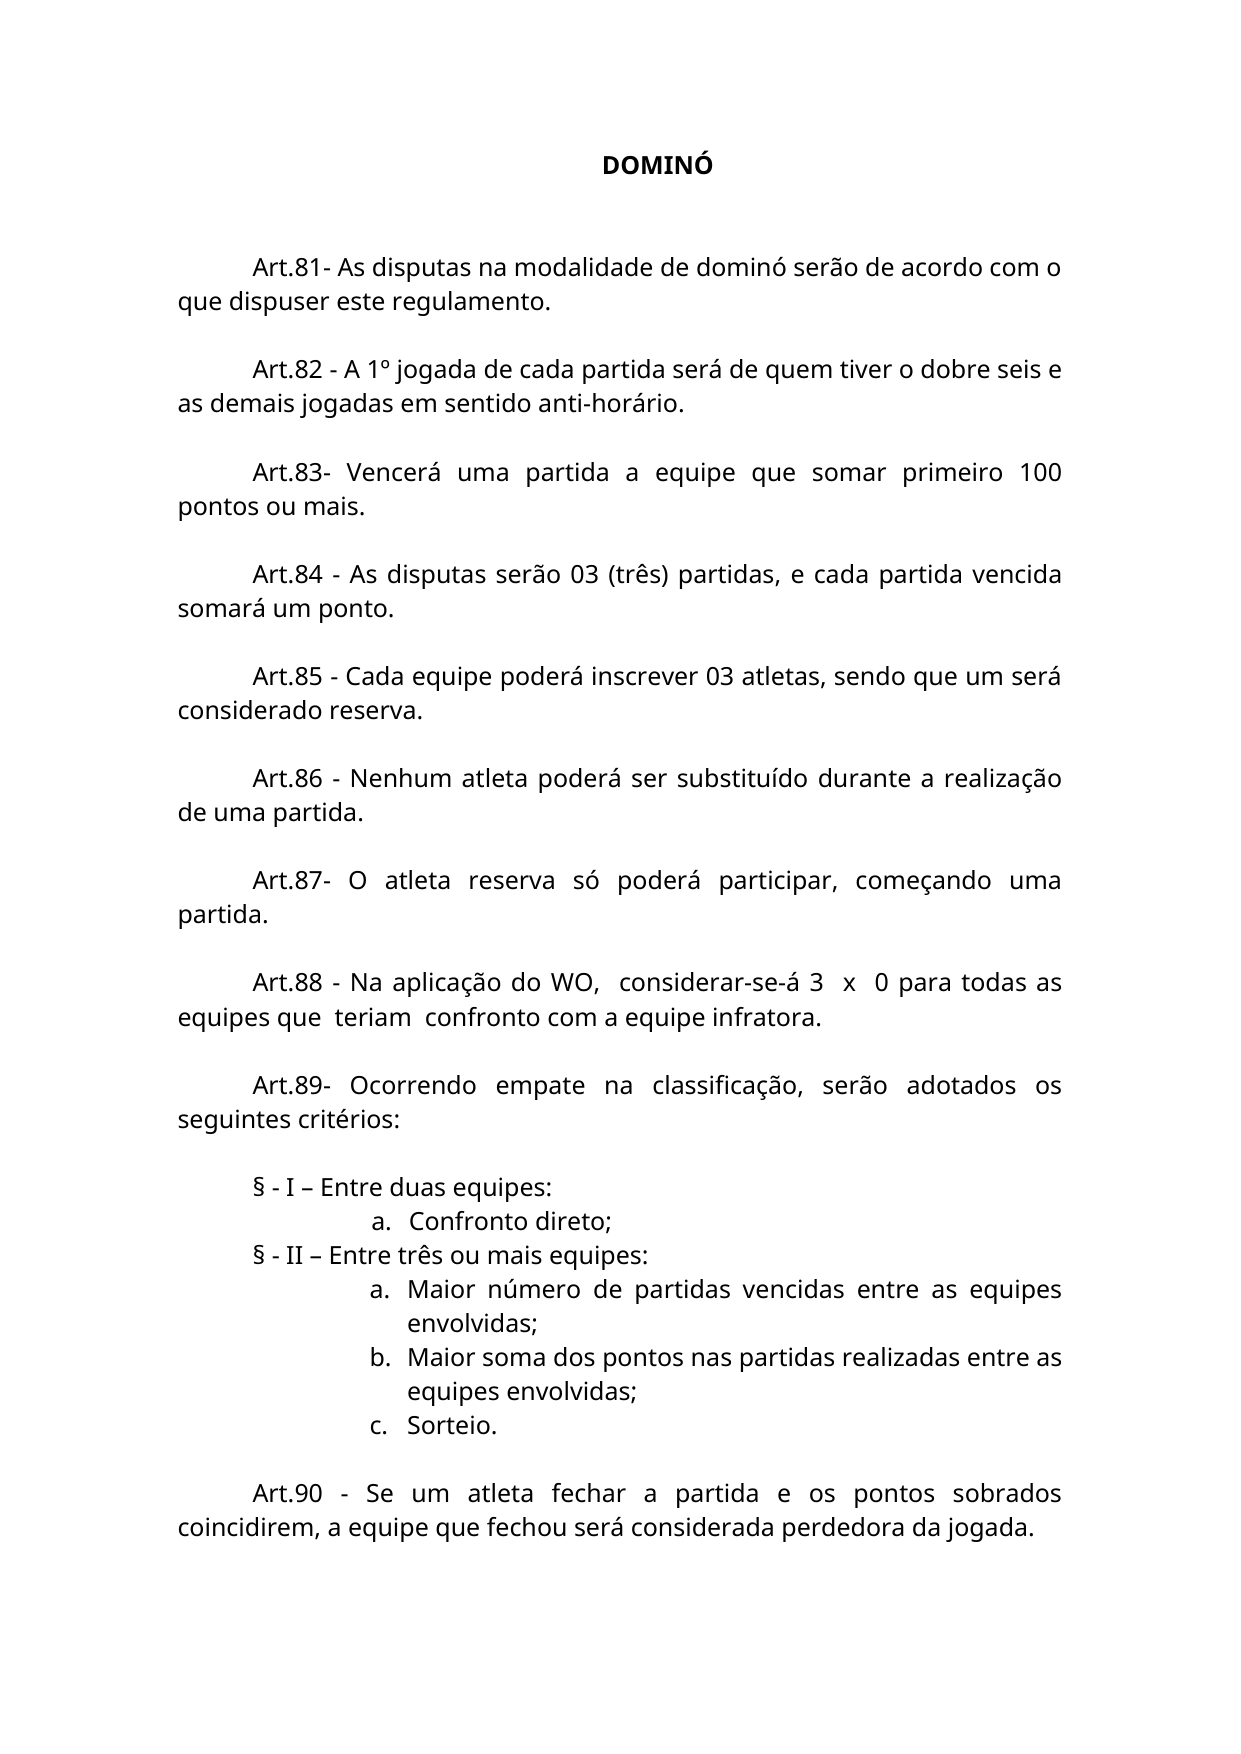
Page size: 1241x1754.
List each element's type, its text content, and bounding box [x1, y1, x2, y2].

text Art.86 - Nenhum atleta poderá ser substituído durante a realização de uma partida. [177, 761, 1063, 829]
list Sorteio. [369, 1408, 1063, 1442]
text Art.85 - Cada equipe poderá inscrever 03 atletas, sendo que um será considerado reserva. [177, 658, 1063, 727]
text Art.90 - Se um atleta fechar a partida e os pontos sobrados coincidirem, a equipe que fechou será considerada perdedora da jogada. [177, 1476, 1063, 1544]
text Art.84 - As disputas serão 03 (três) partidas, e cada partida vencida somará um ponto. [177, 556, 1063, 624]
text Art.82 - A 1º jogada de cada partida será de quem tiver o dobre seis e as demais jogadas em sentido anti-horário. [177, 352, 1063, 420]
text Art.89- Ocorrendo empate na classificação, serão adotados os seguintes critérios: [177, 1067, 1063, 1135]
text § - II – Entre três ou mais equipes: [177, 1238, 1063, 1272]
text Art.88 - Na aplicação do WO, considerar-se-á 3 x 0 para todas as equipes que teriam confronto com a equipe infratora. [177, 965, 1063, 1033]
text Art.83- Vencerá uma partida a equipe que somar primeiro 100 pontos ou mais. [177, 454, 1063, 522]
list Maior número de partidas vencidas entre as equipes envolvidas; [369, 1272, 1063, 1340]
list Maior soma dos pontos nas partidas realizadas entre as equipes envolvidas; [369, 1340, 1063, 1408]
text § - I – Entre duas equipes: [177, 1169, 1063, 1203]
text Art.87- O atleta reserva só poderá participar, começando uma partida. [177, 863, 1063, 931]
text DOMINÓ [177, 148, 1063, 182]
list Confronto direto; [371, 1203, 1063, 1238]
text Art.81- As disputas na modalidade de dominó serão de acordo com o que dispuser este regulamento. [177, 250, 1063, 318]
